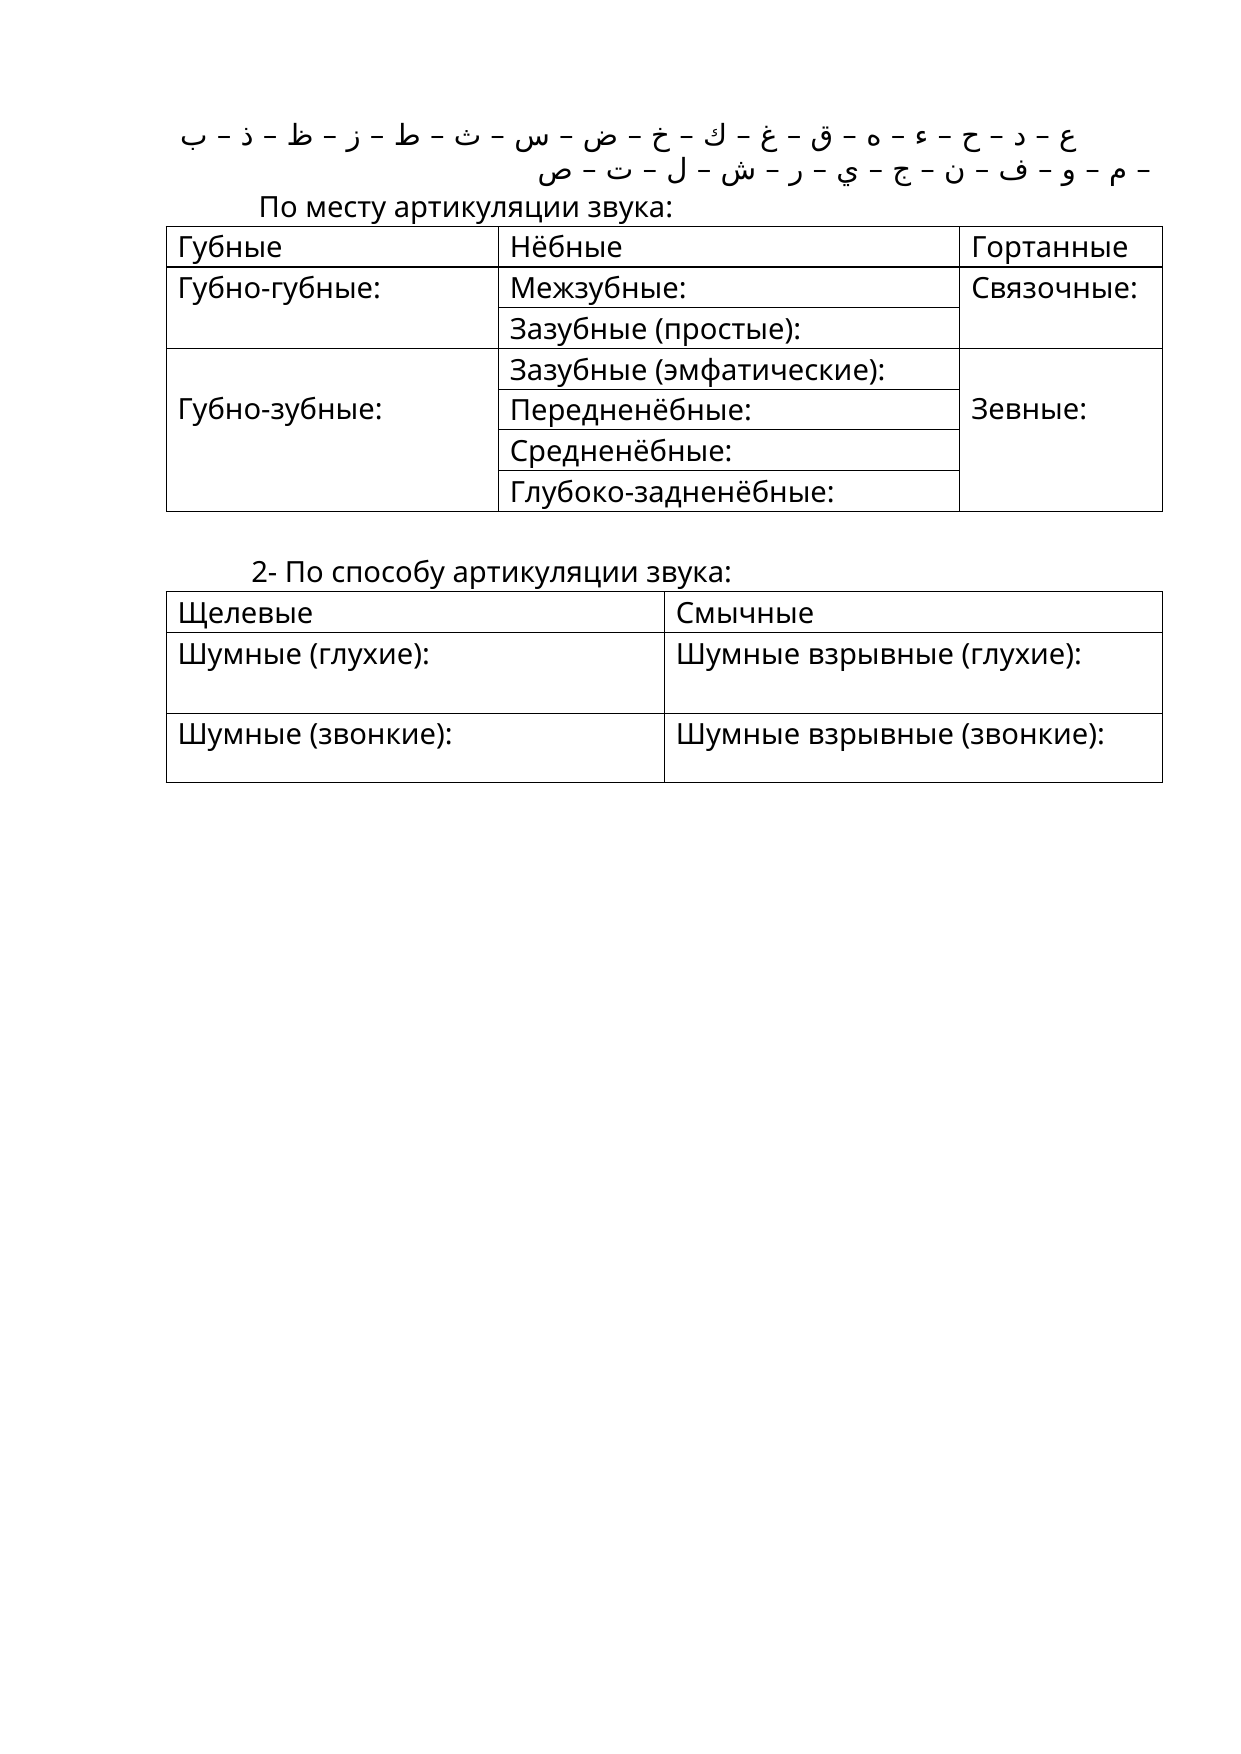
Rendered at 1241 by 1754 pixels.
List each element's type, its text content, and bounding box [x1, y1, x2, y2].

table_header Смычные [665, 592, 1162, 632]
table_cell Губно-губные: [167, 268, 498, 348]
table_cell Глубоко-задненёбные: [499, 471, 959, 511]
table_cell Шумные взрывные (звонкие): [665, 714, 1162, 782]
table_cell Зевные: [960, 349, 1162, 511]
table_cell Связочные: [960, 268, 1162, 348]
table_cell Зазубные (эмфатические): [499, 349, 959, 389]
table_header Гортанные [960, 227, 1162, 266]
text ع – د – ح – ء – ه – ق – غ – ك – خ – ض – س – ث – ط – ز – ظ – ذ – ب – م – و – ف – ن – ج – ي – ر – ش – ل – ت – ص [177, 118, 1152, 186]
table_cell Губно-зубные: [167, 349, 498, 511]
table_cell Передненёбные: [499, 390, 959, 429]
table_header Губные [167, 227, 498, 266]
table_cell Зазубные (простые): [499, 308, 959, 348]
text 2- По способу артикуляции звука: [177, 552, 1152, 591]
table_cell Шумные (звонкие): [167, 714, 664, 782]
table_cell Межзубные: [499, 268, 959, 307]
table_header Щелевые [167, 592, 664, 632]
table_cell Шумные взрывные (глухие): [665, 633, 1162, 712]
table_cell Средненёбные: [499, 430, 959, 470]
table_header Нёбные [499, 227, 959, 266]
table_cell Шумные (глухие): [167, 633, 664, 712]
text По месту артикуляции звука: [177, 186, 1152, 226]
